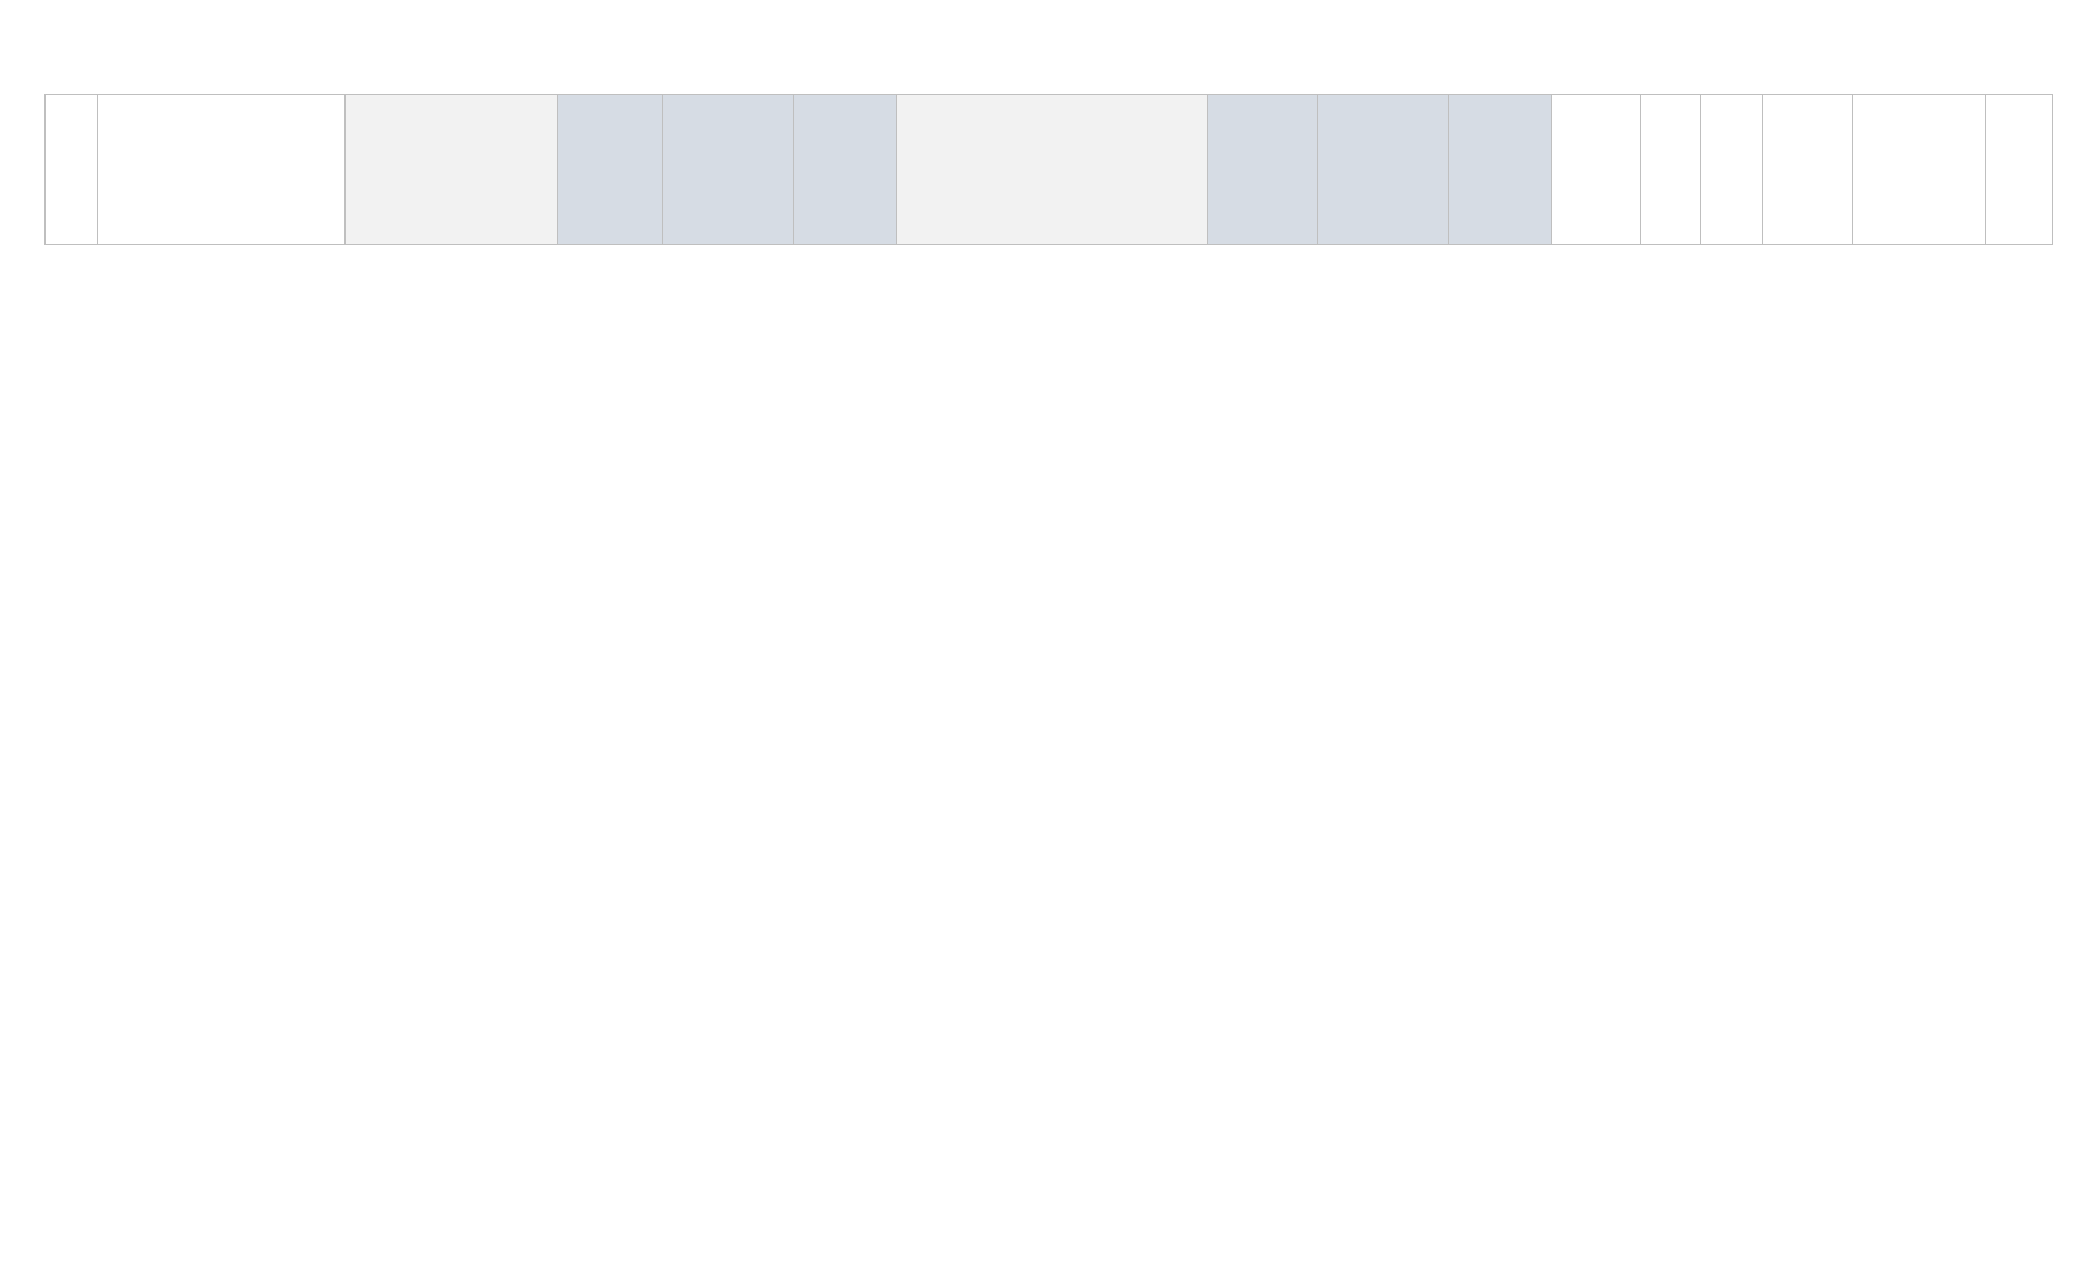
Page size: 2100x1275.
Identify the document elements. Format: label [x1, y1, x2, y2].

table_cell [1552, 95, 1640, 244]
table_cell [1208, 95, 1317, 244]
table_cell [794, 95, 896, 244]
table_cell [1449, 95, 1551, 244]
table_cell [1318, 95, 1448, 244]
table_cell [897, 95, 1207, 244]
table_cell [46, 95, 97, 244]
table_cell [1986, 95, 2052, 244]
table_cell [663, 95, 793, 244]
table_cell [1701, 95, 1762, 244]
table_cell [346, 95, 557, 244]
table_cell [1641, 95, 1700, 244]
table_cell [98, 95, 344, 244]
table_cell [1853, 95, 1985, 244]
table_cell [1763, 95, 1852, 244]
table_cell [558, 95, 662, 244]
